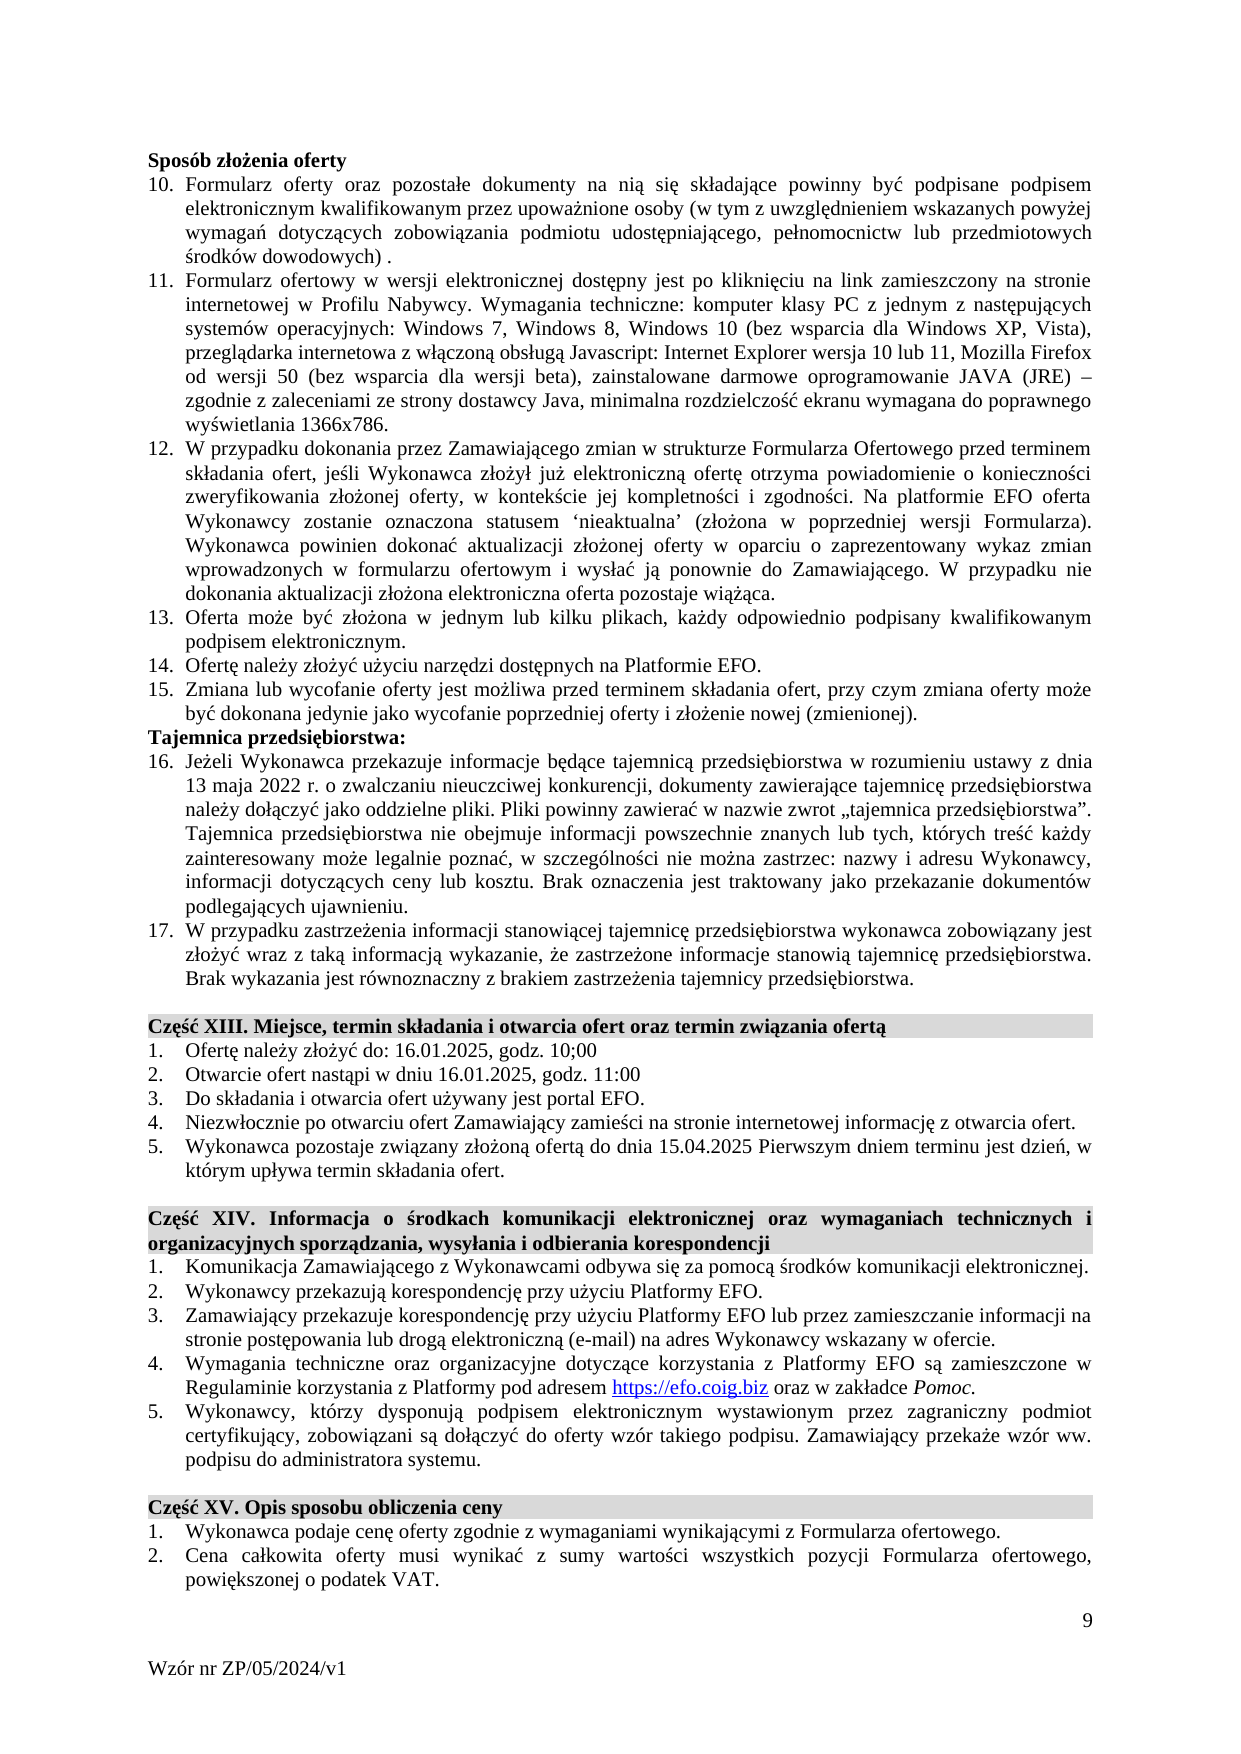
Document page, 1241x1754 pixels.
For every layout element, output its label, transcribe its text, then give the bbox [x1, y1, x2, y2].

list Niezwłocznie po otwarciu ofert Zamawiający zamieści na stronie internetowej informację z otwarcia ofert. [148, 1110, 1093, 1134]
list Jeżeli Wykonawca przekazuje informacje będące tajemnicą przedsiębiorstwa w rozumieniu ustawy z dnia 13 maja 2022 r. o zwalczaniu nieuczciwej konkurencji, dokumenty zawierające tajemnicę przedsiębiorstwa należy dołączyć jako oddzielne pliki. Pliki powinny zawierać w nazwie zwrot „tajemnica przedsiębiorstwa”. Tajemnica przedsiębiorstwa nie obejmuje informacji powszechnie znanych lub tych, których treść każdy zainteresowany może legalnie poznać, w szczególności nie można zastrzec: nazwy i adresu Wykonawcy, informacji dotyczących ceny lub kosztu. Brak oznaczenia jest traktowany jako przekazanie dokumentów podlegających ujawnieniu. [148, 749, 1093, 918]
text Sposób złożenia oferty [148, 148, 1093, 172]
list Wykonawcy przekazują korespondencję przy użyciu Platformy EFO. [148, 1278, 1093, 1303]
list Komunikacja Zamawiającego z Wykonawcami odbywa się za pomocą środków komunikacji elektronicznej. [148, 1254, 1093, 1278]
list Formularz oferty oraz pozostałe dokumenty na nią się składające powinny być podpisane podpisem elektronicznym kwalifikowanym przez upoważnione osoby (w tym z uwzględnieniem wskazanych powyżej wymagań dotyczących zobowiązania podmiotu udostępniającego, pełnomocnictw lub przedmiotowych środków dowodowych) . [148, 172, 1093, 268]
list Zamawiający przekazuje korespondencję przy użyciu Platformy EFO lub przez zamieszczanie informacji na stronie postępowania lub drogą elektroniczną (e-mail) na adres Wykonawcy wskazany w ofercie. [148, 1303, 1093, 1351]
list Otwarcie ofert nastąpi w dniu 16.01.2025, godz. 11:00 [148, 1062, 1093, 1086]
list Formularz ofertowy w wersji elektronicznej dostępny jest po kliknięciu na link zamieszczony na stronie internetowej w Profilu Nabywcy. Wymagania techniczne: komputer klasy PC z jednym z następujących systemów operacyjnych: Windows 7, Windows 8, Windows 10 (bez wsparcia dla Windows XP, Vista), przeglądarka internetowa z włączoną obsługą Javascript: Internet Explorer wersja 10 lub 11, Mozilla Firefox od wersji 50 (bez wsparcia dla wersji beta), zainstalowane darmowe oprogramowanie JAVA (JRE) – zgodnie z zaleceniami ze strony dostawcy Java, minimalna rozdzielczość ekranu wymagana do poprawnego wyświetlania 1366x786. [148, 268, 1093, 436]
list Wykonawcy, którzy dysponują podpisem elektronicznym wystawionym przez zagraniczny podmiot certyfikujący, zobowiązani są dołączyć do oferty wzór takiego podpisu. Zamawiający przekaże wzór ww. podpisu do administratora systemu. [148, 1399, 1093, 1471]
text Część XV. Opis sposobu obliczenia ceny [148, 1495, 1093, 1519]
list W przypadku dokonania przez Zamawiającego zmian w strukturze Formularza Ofertowego przed terminem składania ofert, jeśli Wykonawca złożył już elektroniczną ofertę otrzyma powiadomienie o konieczności zweryfikowania złożonej oferty, w kontekście jej kompletności i zgodności. Na platformie EFO oferta Wykonawcy zostanie oznaczona statusem ‘nieaktualna’ (złożona w poprzedniej wersji Formularza). Wykonawca powinien dokonać aktualizacji złożonej oferty w oparciu o zaprezentowany wykaz zmian wprowadzonych w formularzu ofertowym i wysłać ją ponownie do Zamawiającego. W przypadku nie dokonania aktualizacji złożona elektroniczna oferta pozostaje wiążąca. [148, 436, 1093, 605]
list Zmiana lub wycofanie oferty jest możliwa przed terminem składania ofert, przy czym zmiana oferty może być dokonana jedynie jako wycofanie poprzedniej oferty i złożenie nowej (zmienionej). [148, 677, 1093, 725]
list Wykonawca podaje cenę oferty zgodnie z wymaganiami wynikającymi z Formularza ofertowego. [148, 1519, 1093, 1543]
list Ofertę należy złożyć do: 16.01.2025, godz. 10;00 [148, 1038, 1093, 1062]
list Wykonawca pozostaje związany złożoną ofertą do dnia 15.04.2025 Pierwszym dniem terminu jest dzień, w którym upływa termin składania ofert. [148, 1134, 1093, 1182]
list Oferta może być złożona w jednym lub kilku plikach, każdy odpowiednio podpisany kwalifikowanym podpisem elektronicznym. [148, 605, 1093, 653]
text Część XIII. Miejsce, termin składania i otwarcia ofert oraz termin związania ofertą [148, 1014, 1093, 1038]
list Do składania i otwarcia ofert używany jest portal EFO. [148, 1086, 1093, 1110]
list Cena całkowita oferty musi wynikać z sumy wartości wszystkich pozycji Formularza ofertowego, powiększonej o podatek VAT. [148, 1543, 1093, 1591]
list W przypadku zastrzeżenia informacji stanowiącej tajemnicę przedsiębiorstwa wykonawca zobowiązany jest złożyć wraz z taką informacją wykazanie, że zastrzeżone informacje stanowią tajemnicę przedsiębiorstwa. Brak wykazania jest równoznaczny z brakiem zastrzeżenia tajemnicy przedsiębiorstwa. [148, 918, 1093, 990]
list Wymagania techniczne oraz organizacyjne dotyczące korzystania z Platformy EFO są zamieszczone w Regulaminie korzystania z Platformy pod adresem https://efo.coig.biz oraz w zakładce Pomoc. [148, 1351, 1093, 1399]
text Część XIV. Informacja o środkach komunikacji elektronicznej oraz wymaganiach technicznych i organizacyjnych sporządzania, wysyłania i odbierania korespondencji [148, 1206, 1093, 1254]
text Tajemnica przedsiębiorstwa: [148, 725, 1093, 749]
list Ofertę należy złożyć użyciu narzędzi dostępnych na Platformie EFO. [148, 653, 1093, 677]
